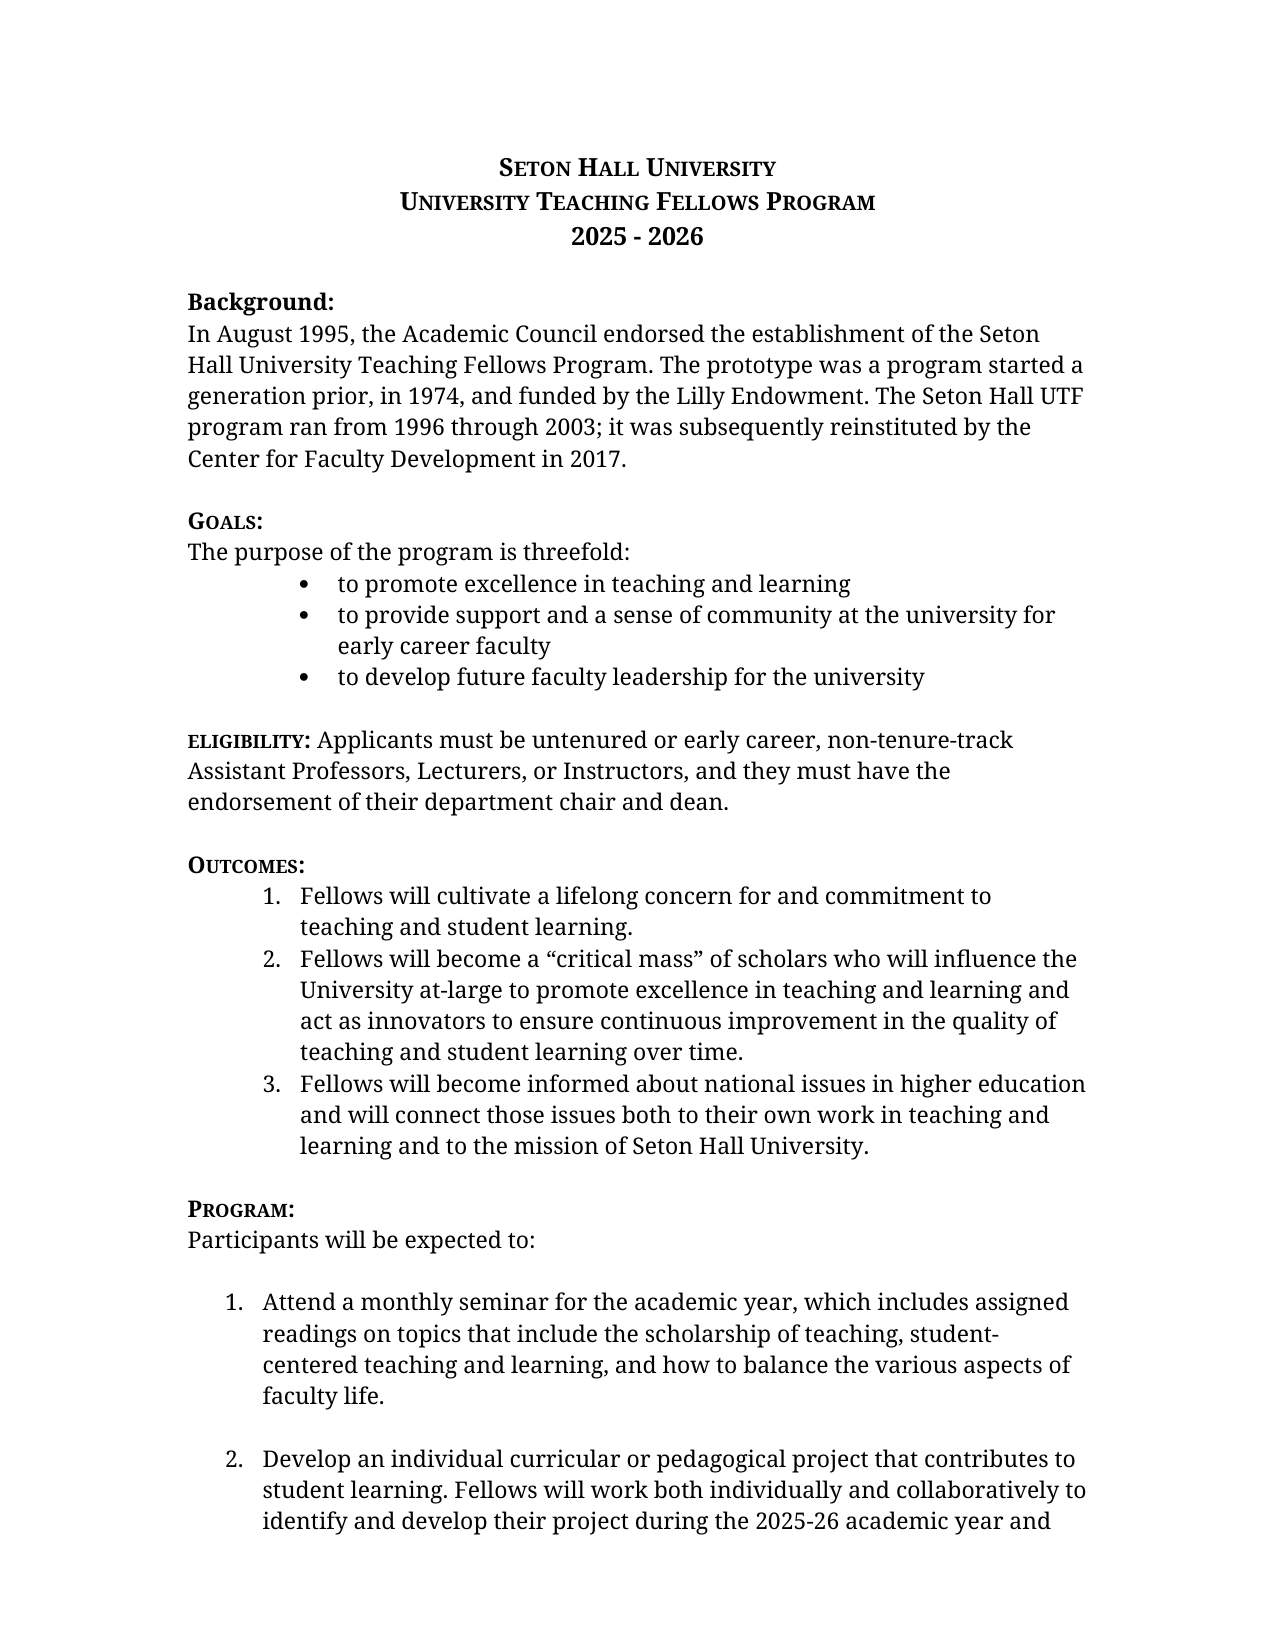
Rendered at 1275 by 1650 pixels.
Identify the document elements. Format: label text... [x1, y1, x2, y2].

text eligibility: Applicants must be untenured or early career, non-tenure-track Assistant Professors, Lecturers, or Instructors, and they must have the endorsement of their department chair and dean. [187, 724, 1087, 817]
list to promote excellence in teaching and learning [300, 567, 1087, 599]
text 2025 - 2026 [187, 218, 1087, 252]
list to develop future faculty leadership for the university [300, 661, 1087, 692]
text Goals: [187, 505, 1087, 536]
text Background: [187, 286, 1087, 317]
list Fellows will cultivate a lifelong concern for and commitment to teaching and student learning. [262, 880, 1087, 942]
text Program: [187, 1192, 1087, 1224]
text Participants will be expected to: [187, 1224, 1087, 1255]
text University Teaching Fellows Program [187, 184, 1087, 218]
list Fellows will become a “critical mass” of scholars who will influence the University at-large to promote excellence in teaching and learning and act as innovators to ensure continuous improvement in the quality of teaching and student learning over time. [262, 942, 1087, 1067]
text Seton Hall University [187, 150, 1087, 184]
text The purpose of the program is threefold: [187, 536, 1087, 567]
list Attend a monthly seminar for the academic year, which includes assigned readings on topics that include the scholarship of teaching, student-centered teaching and learning, and how to balance the various aspects of faculty life. [225, 1286, 1087, 1411]
text In August 1995, the Academic Council endorsed the establishment of the Seton Hall University Teaching Fellows Program. The prototype was a program started a generation prior, in 1974, and funded by the Lilly Endowment. The Seton Hall UTF program ran from 1996 through 2003; it was subsequently reinstituted by the Center for Faculty Development in 2017. [187, 317, 1087, 474]
text Outcomes: [187, 849, 1087, 880]
list Fellows will become informed about national issues in higher education and will connect those issues both to their own work in teaching and learning and to the mission of Seton Hall University. [262, 1067, 1087, 1161]
list to provide support and a sense of community at the university for early career faculty [300, 599, 1087, 661]
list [225, 1442, 1087, 1536]
